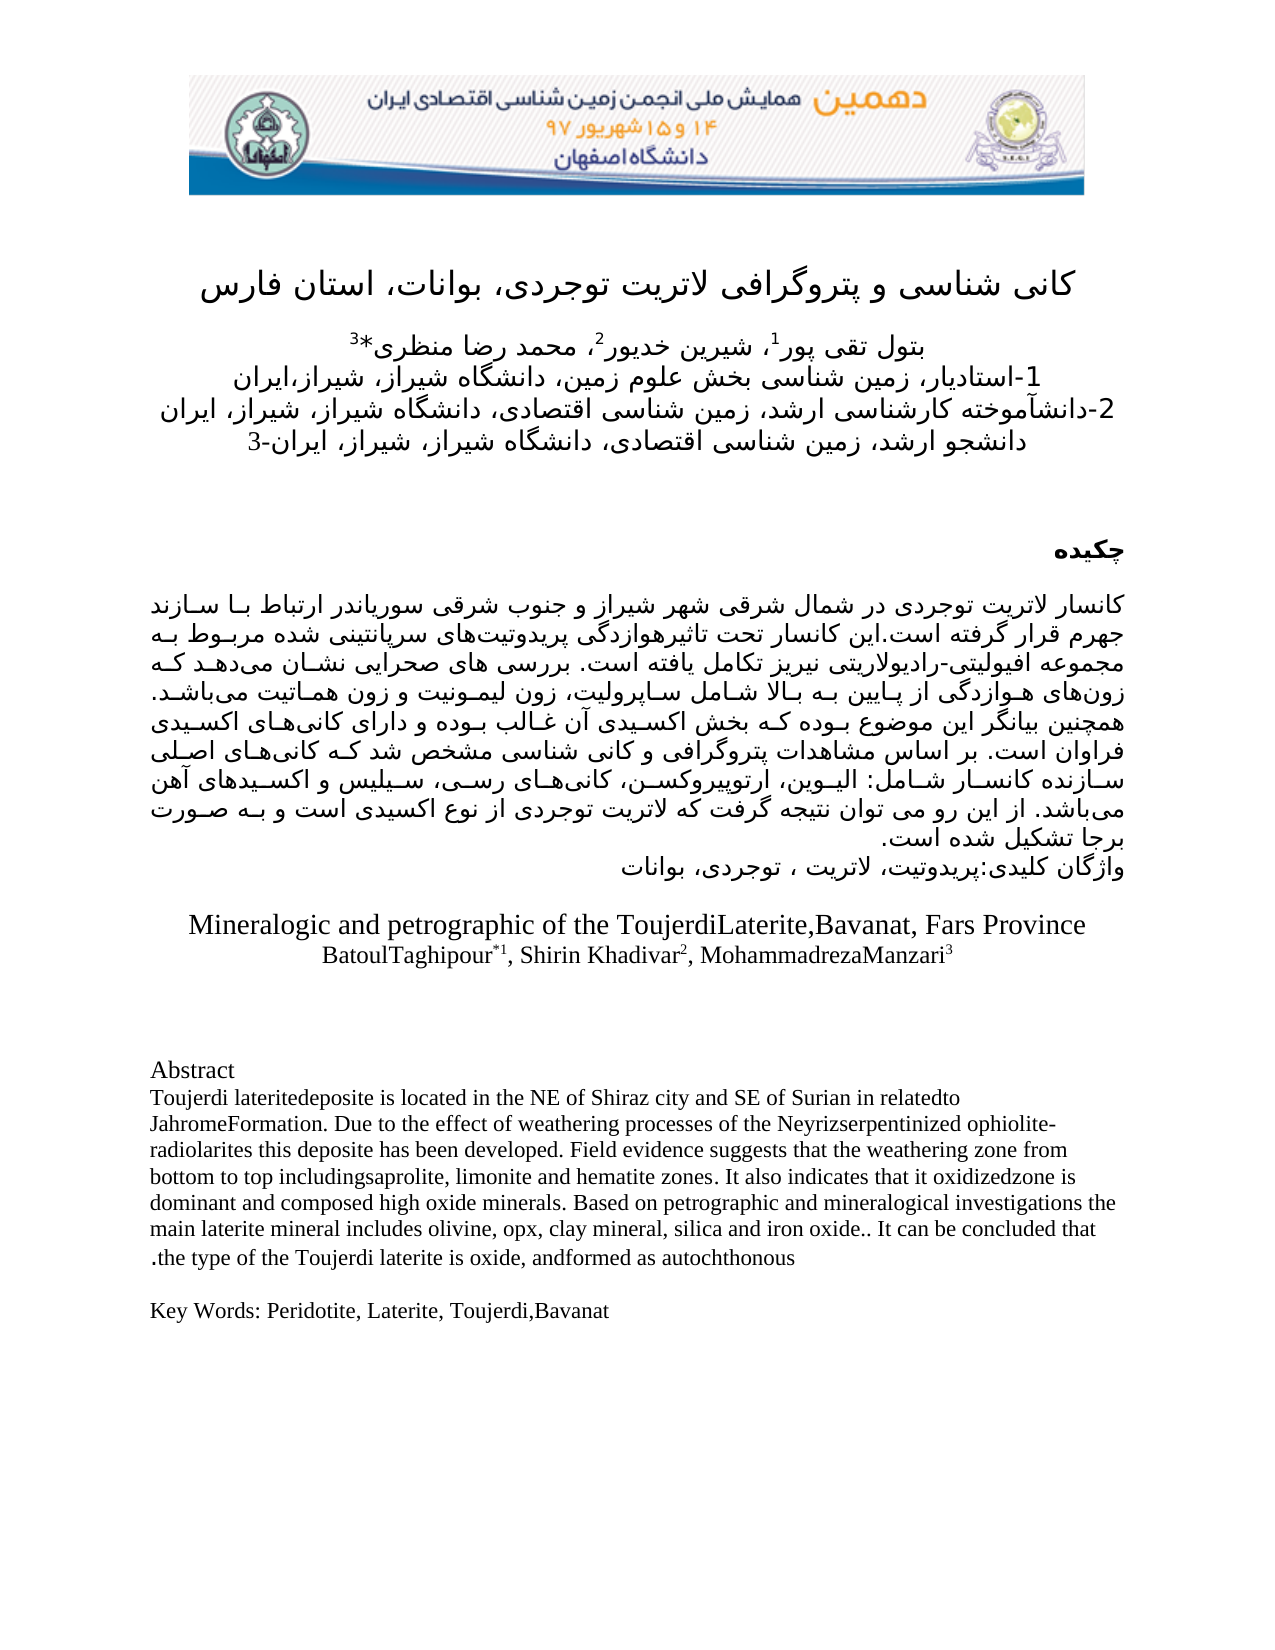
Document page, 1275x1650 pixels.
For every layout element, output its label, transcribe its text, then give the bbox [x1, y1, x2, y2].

text چکیده [150, 536, 1125, 565]
text 2-دانشآموخته کارشناسی ارشد، زمین شناسی اقتصادی، دانشگاه شیراز، شیراز، ایران [150, 393, 1125, 424]
text بتول تقی پور1، شیرین خدیور2، محمد رضا منظری*3 [150, 330, 1125, 361]
text Abstract [150, 1055, 1125, 1084]
text کانسار لاتريت توجردی در شمال شرقی شهر شیراز و جنوب شرقی سوریاندر ارتباط با سازند جهرم قرار گرفته است.این کانسار تحت تاثیرهوازدگی پریدوتیت‌های سرپانتینی شده مربوط به مجموعه افیولیتی-راديولاريتی نیريز تکامل يافته است. بررسی های صحرایی نشان می‌دهد که زون‌های هوازدگی از پایین به بالا شامل ساپرولیت، زون لیمونیت و زون هماتیت می‌باشد. همچنین بیانگر این موضوع بوده که بخش اکسیدی آن غالب بوده و دارای کانی‌های اکسیدی فراوان است. بر اساس مشاهدات پتروگرافی و کانی شناسی مشخص شد که کانی‌های اصلی سازنده کانسار شامل: الیوین، ارتوپیروکسن، کانی‌های رسی، سیلیس و اکسیدهای آهن می‌باشد. از این رو می توان نتیجه گرفت که لاتريت توجردی از نوع اکسیدی است و به صورت برجا تشکیل شده است. [150, 590, 1125, 853]
text BatoulTaghipour*1, Shirin Khadivar2, MohammadrezaManzari3 [150, 941, 1125, 969]
text Mineralogic and petrographic of the ToujerdiLaterite,Bavanat, Fars Province [150, 907, 1125, 941]
text Toujerdi lateritedeposite is located in the NE of Shiraz city and SE of Surian in relatedto JahromeFormation. Due to the effect of weathering processes of the Neyrizserpentinized ophiolite-radiolarites this deposite has been developed. Field evidence suggests that the weathering zone from bottom to top includingsaprolite, limonite and hematite zones. It also indicates that it oxidizedzone is dominant and composed high oxide minerals. Based on petrographic and mineralogical investigations the main laterite mineral includes olivine, opx, clay mineral, silica and iron oxide.. It can be concluded that the type of the Toujerdi laterite is oxide, andformed as autochthonous. [150, 1084, 1125, 1271]
text کانی شناسی و پتروگرافی لاتریت توجردی، بوانات، استان فارس [150, 264, 1125, 303]
text Key Words: Peridotite, Laterite, Toujerdi,Bavanat [150, 1297, 1125, 1324]
text 3-دانشجو ارشد، زمین شناسی اقتصادی، دانشگاه شیراز، شیراز، ایران [150, 424, 1125, 456]
text واژگان کلیدی:پریدوتیت، لاتریت ، توجردی، بوانات [150, 853, 1125, 882]
picture [189, 75, 1086, 197]
text 1-استادیار، زمین شناسی بخش علوم زمین، دانشگاه شیراز، شیراز،ایران [150, 361, 1125, 393]
